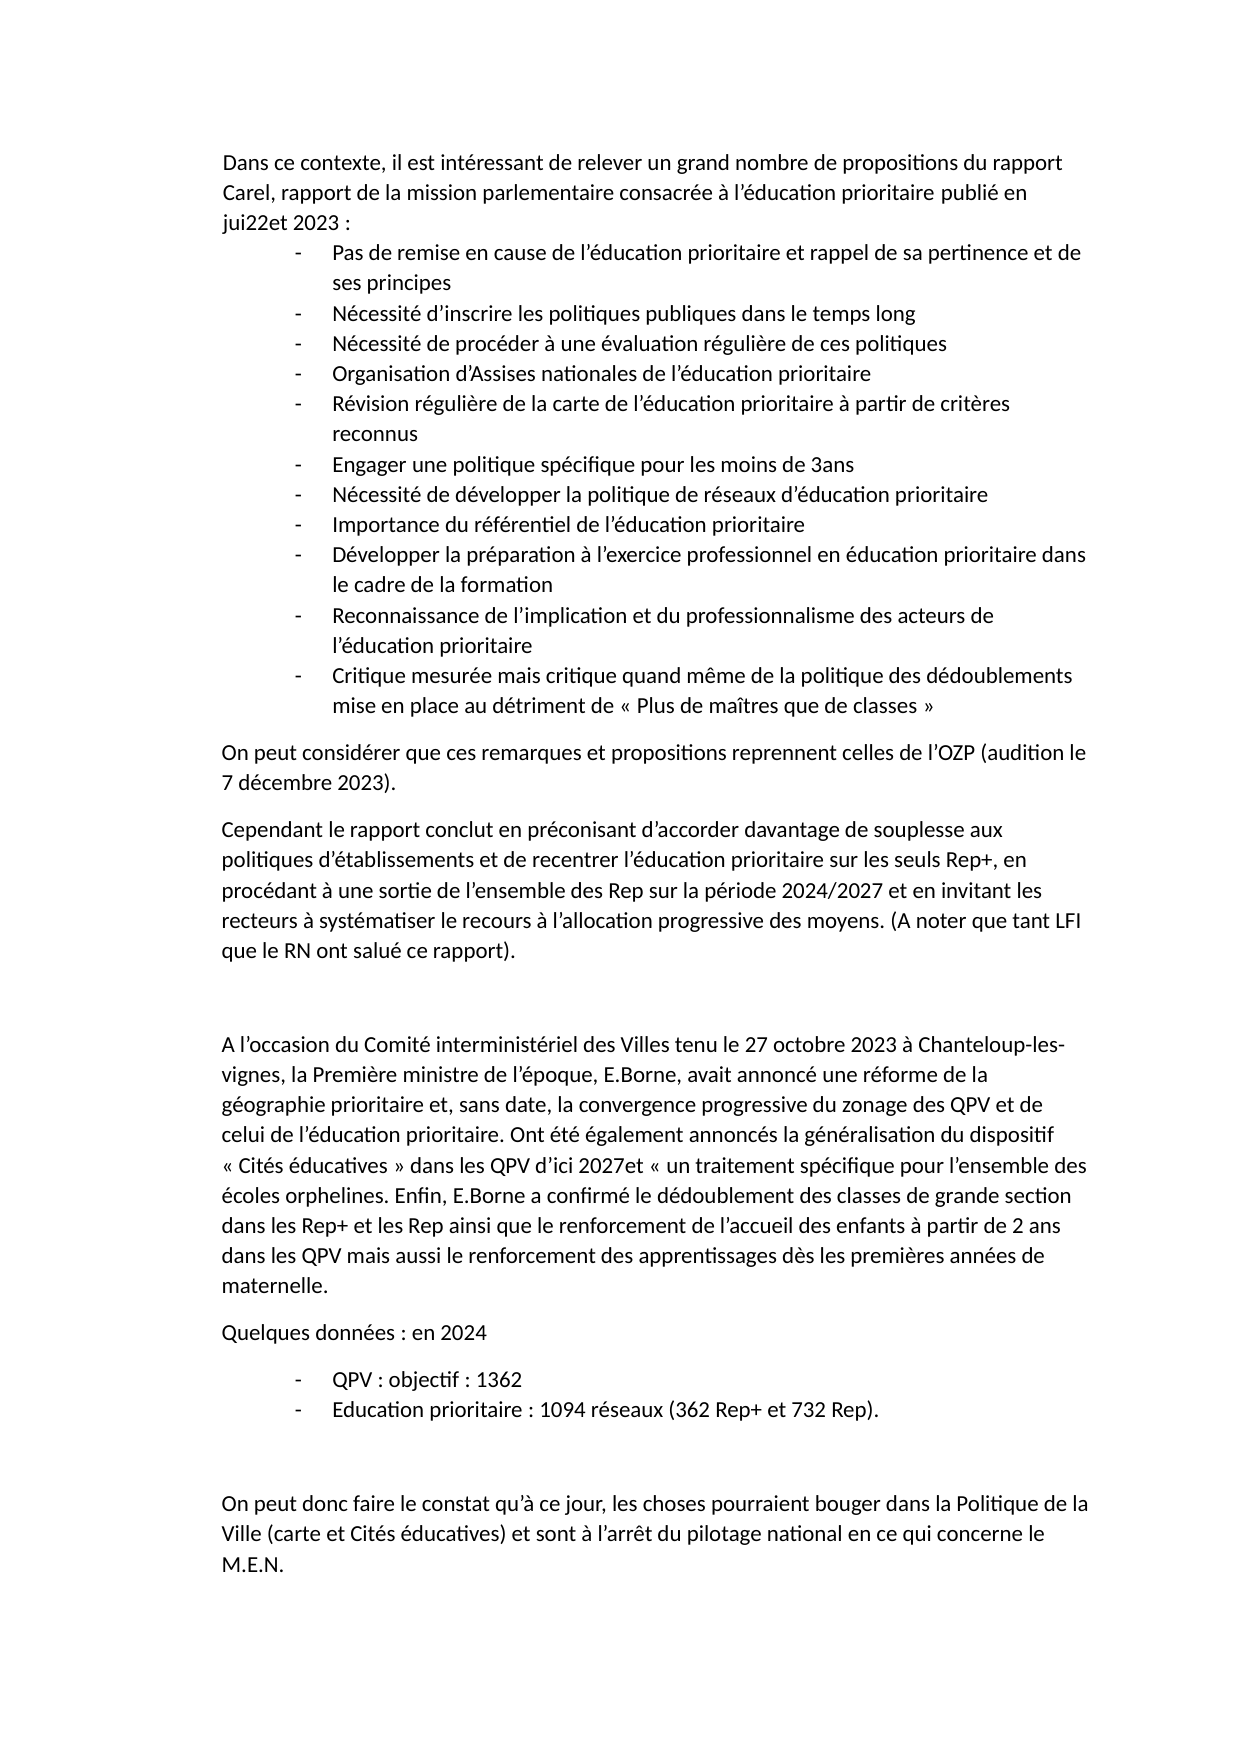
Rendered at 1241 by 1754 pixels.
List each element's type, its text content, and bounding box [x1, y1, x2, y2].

list Organisation d’Assises nationales de l’éducation prioritaire [294, 359, 1093, 387]
text On peut considérer que ces remarques et propositions reprennent celles de l’OZP (audition le 7 décembre 2023). [221, 738, 1093, 796]
text A l’occasion du Comité interministériel des Villes tenu le 27 octobre 2023 à Chanteloup-les-vignes, la Première ministre de l’époque, E.Borne, avait annoncé une réforme de la géographie prioritaire et, sans date, la convergence progressive du zonage des QPV et de celui de l’éducation prioritaire. Ont été également annoncés la généralisation du dispositif « Cités éducatives » dans les QPV d’ici 2027et « un traitement spécifique pour l’ensemble des écoles orphelines. Enfin, E.Borne a confirmé le dédoublement des classes de grande section dans les Rep+ et les Rep ainsi que le renforcement de l’accueil des enfants à partir de 2 ans dans les QPV mais aussi le renforcement des apprentissages dès les premières années de maternelle. [221, 1030, 1093, 1299]
text Cependant le rapport conclut en préconisant d’accorder davantage de souplesse aux politiques d’établissements et de recentrer l’éducation prioritaire sur les seuls Rep+, en procédant à une sortie de l’ensemble des Rep sur la période 2024/2027 et en invitant les recteurs à systématiser le recours à l’allocation progressive des moyens. (A noter que tant LFI que le RN ont salué ce rapport). [221, 815, 1093, 964]
list Développer la préparation à l’exercice professionnel en éducation prioritaire dans le cadre de la formation [294, 540, 1093, 598]
list Révision régulière de la carte de l’éducation prioritaire à partir de critères reconnus [294, 389, 1093, 447]
list Pas de remise en cause de l’éducation prioritaire et rappel de sa pertinence et de ses principes [294, 238, 1093, 296]
list Dans ce contexte, il est intéressant de relever un grand nombre de propositions du rapport Carel, rapport de la mission parlementaire consacrée à l’éducation prioritaire publié en jui22et 2023 : [223, 148, 1093, 236]
list Nécessité de procéder à une évaluation régulière de ces politiques [294, 329, 1093, 357]
list Nécessité de développer la politique de réseaux d’éducation prioritaire [294, 480, 1093, 508]
list QPV : objectif : 1362 [294, 1365, 1093, 1393]
list Nécessité d’inscrire les politiques publiques dans le temps long [294, 299, 1093, 327]
list Critique mesurée mais critique quand même de la politique des dédoublements mise en place au détriment de « Plus de maîtres que de classes » [294, 661, 1093, 719]
list Reconnaissance de l’implication et du professionnalisme des acteurs de l’éducation prioritaire [294, 601, 1093, 659]
text Quelques données : en 2024 [221, 1318, 1093, 1346]
list Education prioritaire : 1094 réseaux (362 Rep+ et 732 Rep). [294, 1396, 1093, 1423]
list Engager une politique spécifique pour les moins de 3ans [294, 450, 1093, 478]
list Importance du référentiel de l’éducation prioritaire [294, 510, 1093, 538]
text On peut donc faire le constat qu’à ce jour, les choses pourraient bouger dans la Politique de la Ville (carte et Cités éducatives) et sont à l’arrêt du pilotage national en ce qui concerne le M.E.N. [221, 1489, 1093, 1578]
